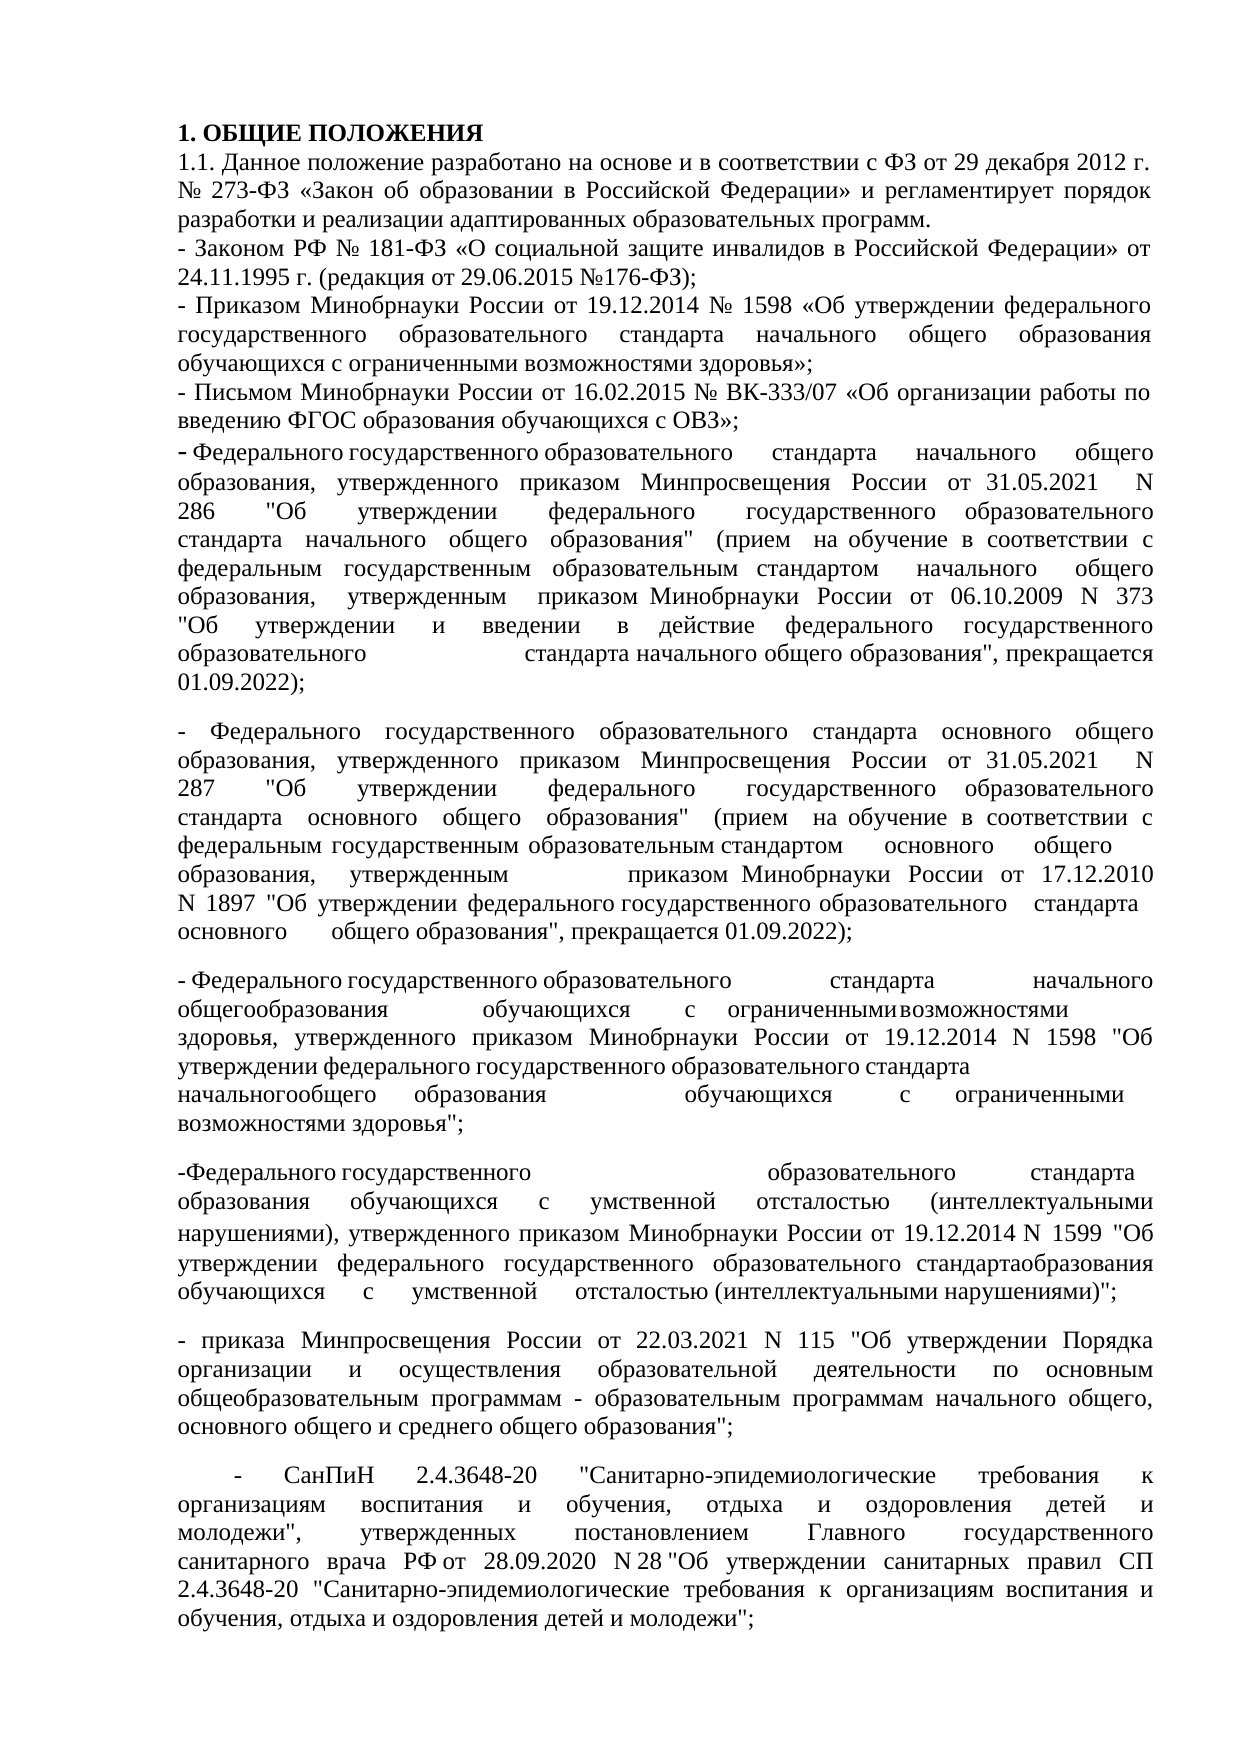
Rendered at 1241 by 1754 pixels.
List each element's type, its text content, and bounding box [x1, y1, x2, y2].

text - Письмом Минобрнауки России от 16.02.2015 № ВК-333/07 «Об организации работы по введению ФГОС образования обучающихся с ОВЗ»; [177, 377, 1152, 434]
text - Приказом Минобрнауки России от 19.12.2014 № 1598 «Об утверждении федерального государственного образовательного стандарта начального общего образования обучающихся с ограниченными возможностями здоровья»; [177, 291, 1152, 377]
text - Законом РФ № 181-ФЗ «О социальной защите инвалидов в Российской Федерации» от 24.11.1995 г. (редакция от 29.06.2015 №176-ФЗ); [177, 233, 1152, 291]
text - СанПиН 2.4.3648-20 "Санитарно-эпидемиологические требования к организациям воспитания и обучения, отдыха и оздоровления детей и молодежи", утвержденных постановлением Главного государственного санитарного врача РФот 28.09.2020 N28"Об утверждении санитарных правил СП 2.4.3648-20 "Санитарно-эпидемиологические требования к организациям воспитания и обучения, отдыха и оздоровления детей и молодежи"; [177, 1461, 1153, 1632]
text 1.1. Данное положение разработано на основе и в соответствии с ФЗ от 29 декабря 2012 г. № 273-ФЗ «Закон об образовании в Российской Федерации» и регламентирует порядок разработки и реализации адаптированных образовательных программ. [177, 147, 1152, 233]
text -Федеральногогосударственногообразовательного стандарта начального общегообразования обучающихся с ограниченными возможностями здоровья, утвержденного приказом Минобрнауки России от 19.12.2014 N 1598 "Об утверждениифедеральногогосударственногообразовательногостандарта начальногообщего образования обучающихся с ограниченными возможностями здоровья"; [177, 966, 1153, 1137]
text -Федерального государственного образовательного стандарта образования обучающихся с умственной отсталостью (интеллектуальными нарушениями), утвержденного приказом Минобрнауки России от 19.12.2014 N 1599 "Об утверждении федерального государственного образовательного стандартаобразования обучающихся с умственной отсталостью (интеллектуальными нарушениями)"; [177, 1158, 1153, 1305]
text -Федеральногогосударственногообразовательного стандарта начального общего образования, утвержденного приказом Минпросвещения России от 31.05.2021 N 286 "Об утверждении федерального государственного образовательного стандарта начального общего образования" (прием на обучение в соответствии с федеральным государственным образовательным стандартом начального общего образования, утвержденным приказом Минобрнауки России от 06.10.2009 N 373 "Об утверждении и введении в действие федерального государственного образовательного стандарта начального общего образования", прекращается 01.09.2022); [177, 434, 1153, 696]
text - приказа Минпросвещения России от 22.03.2021 N 115 "Об утверждении Порядка организации и осуществления образовательной деятельности по основным общеобразовательным программам - образовательным программам начального общего, основного общего и среднего общего образования"; [177, 1326, 1153, 1440]
text - Федерального государственного образовательного стандарта основного общего образования, утвержденного приказом Минпросвещения России от 31.05.2021 N 287 "Об утверждении федерального государственного образовательного стандарта основного общего образования" (прием на обучение в соответствии с федеральным государственным образовательным стандартом основного общего образования, утвержденным приказом Минобрнауки России от 17.12.2010 N 1897 "Об утверждении федерального государственного образовательного стандарта основного общего образования", прекращается 01.09.2022); [177, 717, 1153, 945]
text 1. ОБЩИЕ ПОЛОЖЕНИЯ [177, 118, 1152, 147]
